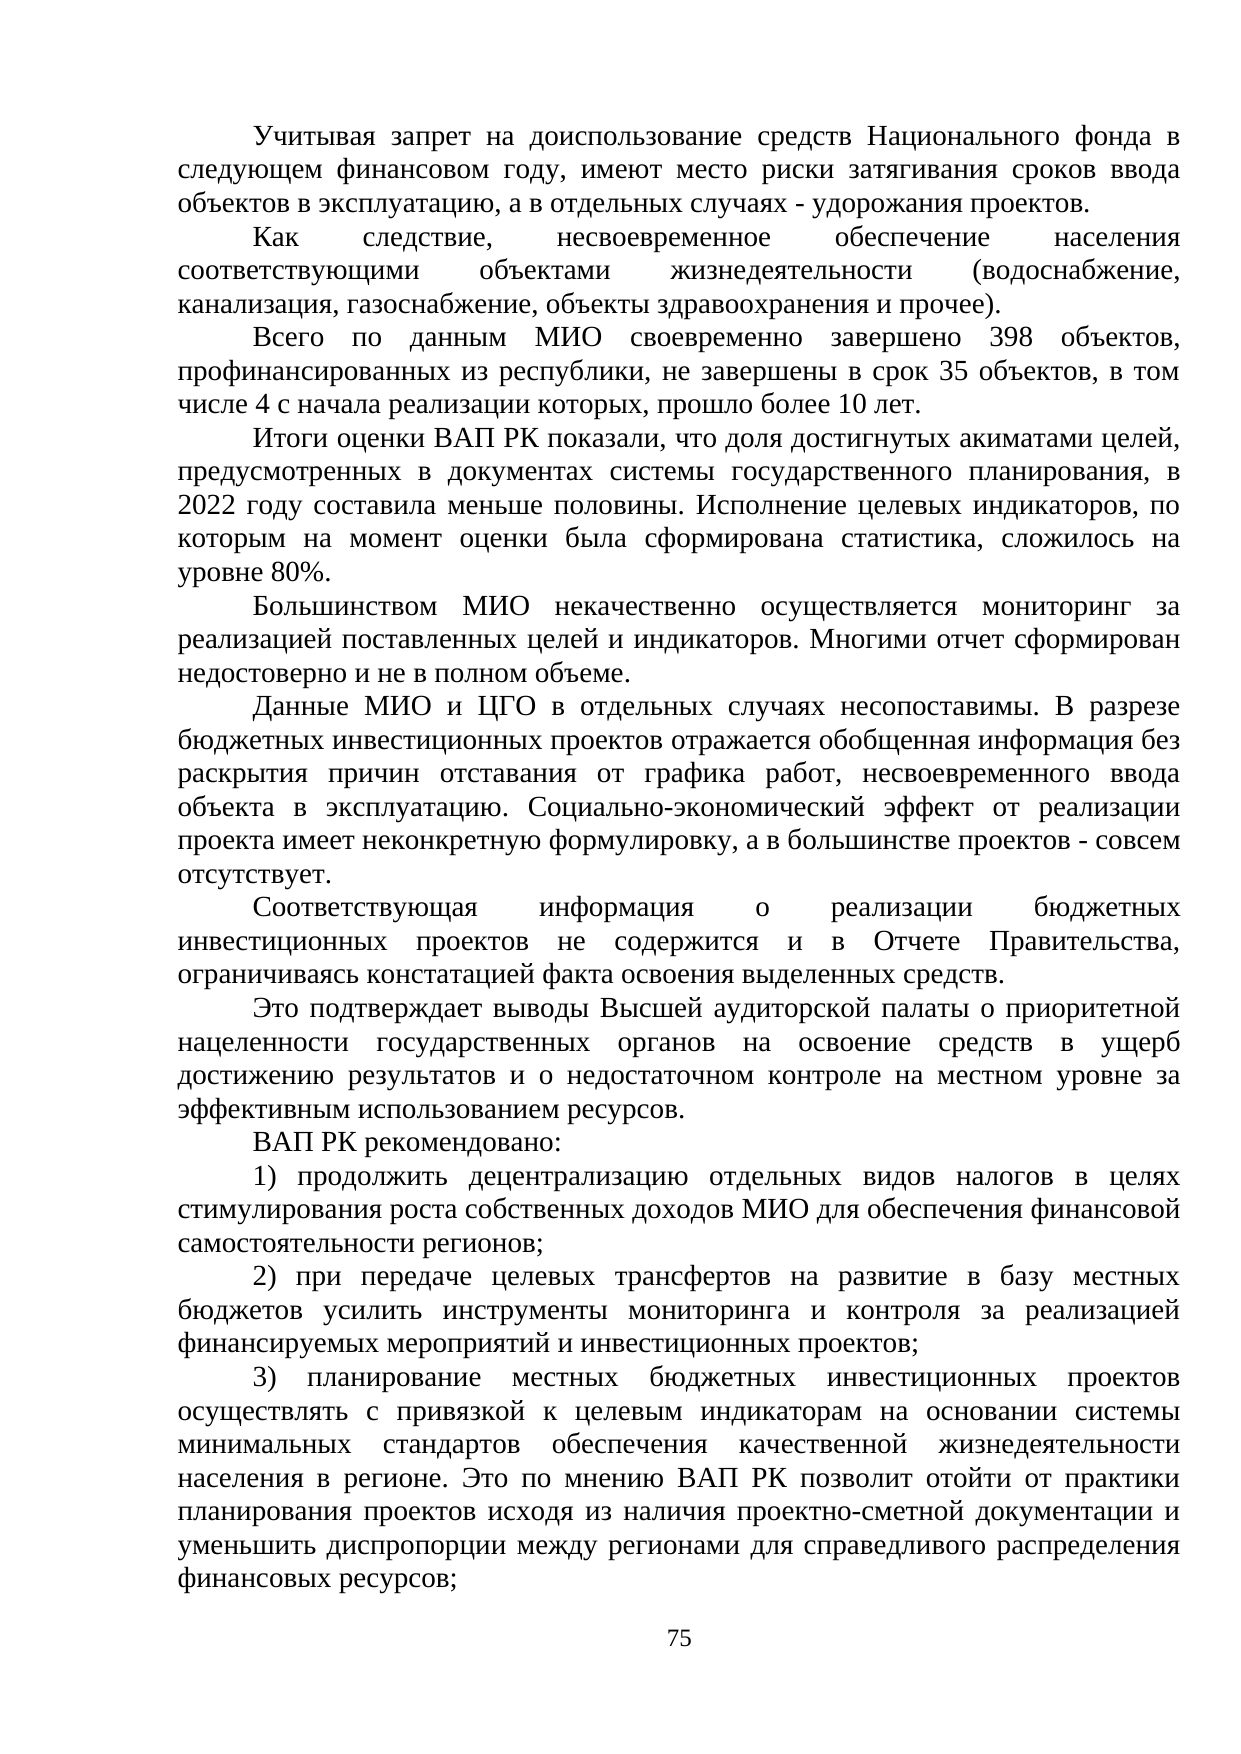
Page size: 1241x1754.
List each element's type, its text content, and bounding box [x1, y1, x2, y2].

text Соответствующая информация о реализации бюджетных инвестиционных проектов не содержится и в Отчете Правительства, ограничиваясь констатацией факта освоения выделенных средств. [177, 889, 1181, 990]
text 3) планирование местных бюджетных инвестиционных проектов осуществлять с привязкой к целевым индикаторам на основании системы минимальных стандартов обеспечения качественной жизнедеятельности населения в регионе. Это по мнению ВАП РК позволит отойти от практики планирования проектов исходя из наличия проектно-сметной документации и уменьшить диспропорции между регионами для справедливого распределения финансовых ресурсов; [177, 1359, 1181, 1594]
text Итоги оценки ВАП РК показали, что доля достигнутых акиматами целей, предусмотренных в документах системы государственного планирования, в 2022 году составила меньше половины. Исполнение целевых индикаторов, по которым на момент оценки была сформирована статистика, сложилось на уровне 80%. [177, 420, 1181, 588]
text Это подтверждает выводы Высшей аудиторской палаты о приоритетной нацеленности государственных органов на освоение средств в ущерб достижению результатов и о недостаточном контроле на местном уровне за эффективным использованием ресурсов. [177, 990, 1181, 1124]
text 1) продолжить децентрализацию отдельных видов налогов в целях стимулирования роста собственных доходов МИО для обеспечения финансовой самостоятельности регионов; [177, 1158, 1181, 1258]
text Учитывая запрет на доиспользование средств Национального фонда в следующем финансовом году, имеют место риски затягивания сроков ввода объектов в эксплуатацию, а в отдельных случаях - удорожания проектов. [177, 118, 1181, 219]
text ВАП РК рекомендовано: [177, 1124, 1181, 1158]
text Как следствие, несвоевременное обеспечение населения соответствующими объектами жизнедеятельности (водоснабжение, канализация, газоснабжение, объекты здравоохранения и прочее). [177, 219, 1181, 319]
text Данные МИО и ЦГО в отдельных случаях несопоставимы. В разрезе бюджетных инвестиционных проектов отражается обобщенная информация без раскрытия причин отставания от графика работ, несвоевременного ввода объекта в эксплуатацию. Социально-экономический эффект от реализации проекта имеет неконкретную формулировку, а в большинстве проектов - совсем отсутствует. [177, 688, 1181, 889]
text Всего по данным МИО своевременно завершено 398 объектов, профинансированных из республики, не завершены в срок 35 объектов, в том числе 4 с начала реализации которых, прошло более 10 лет. [177, 319, 1181, 420]
text Большинством МИО некачественно осуществляется мониторинг за реализацией поставленных целей и индикаторов. Многими отчет сформирован недостоверно и не в полном объеме. [177, 588, 1181, 688]
text 2) при передаче целевых трансфертов на развитие в базу местных бюджетов усилить инструменты мониторинга и контроля за реализацией финансируемых мероприятий и инвестиционных проектов; [177, 1258, 1181, 1359]
